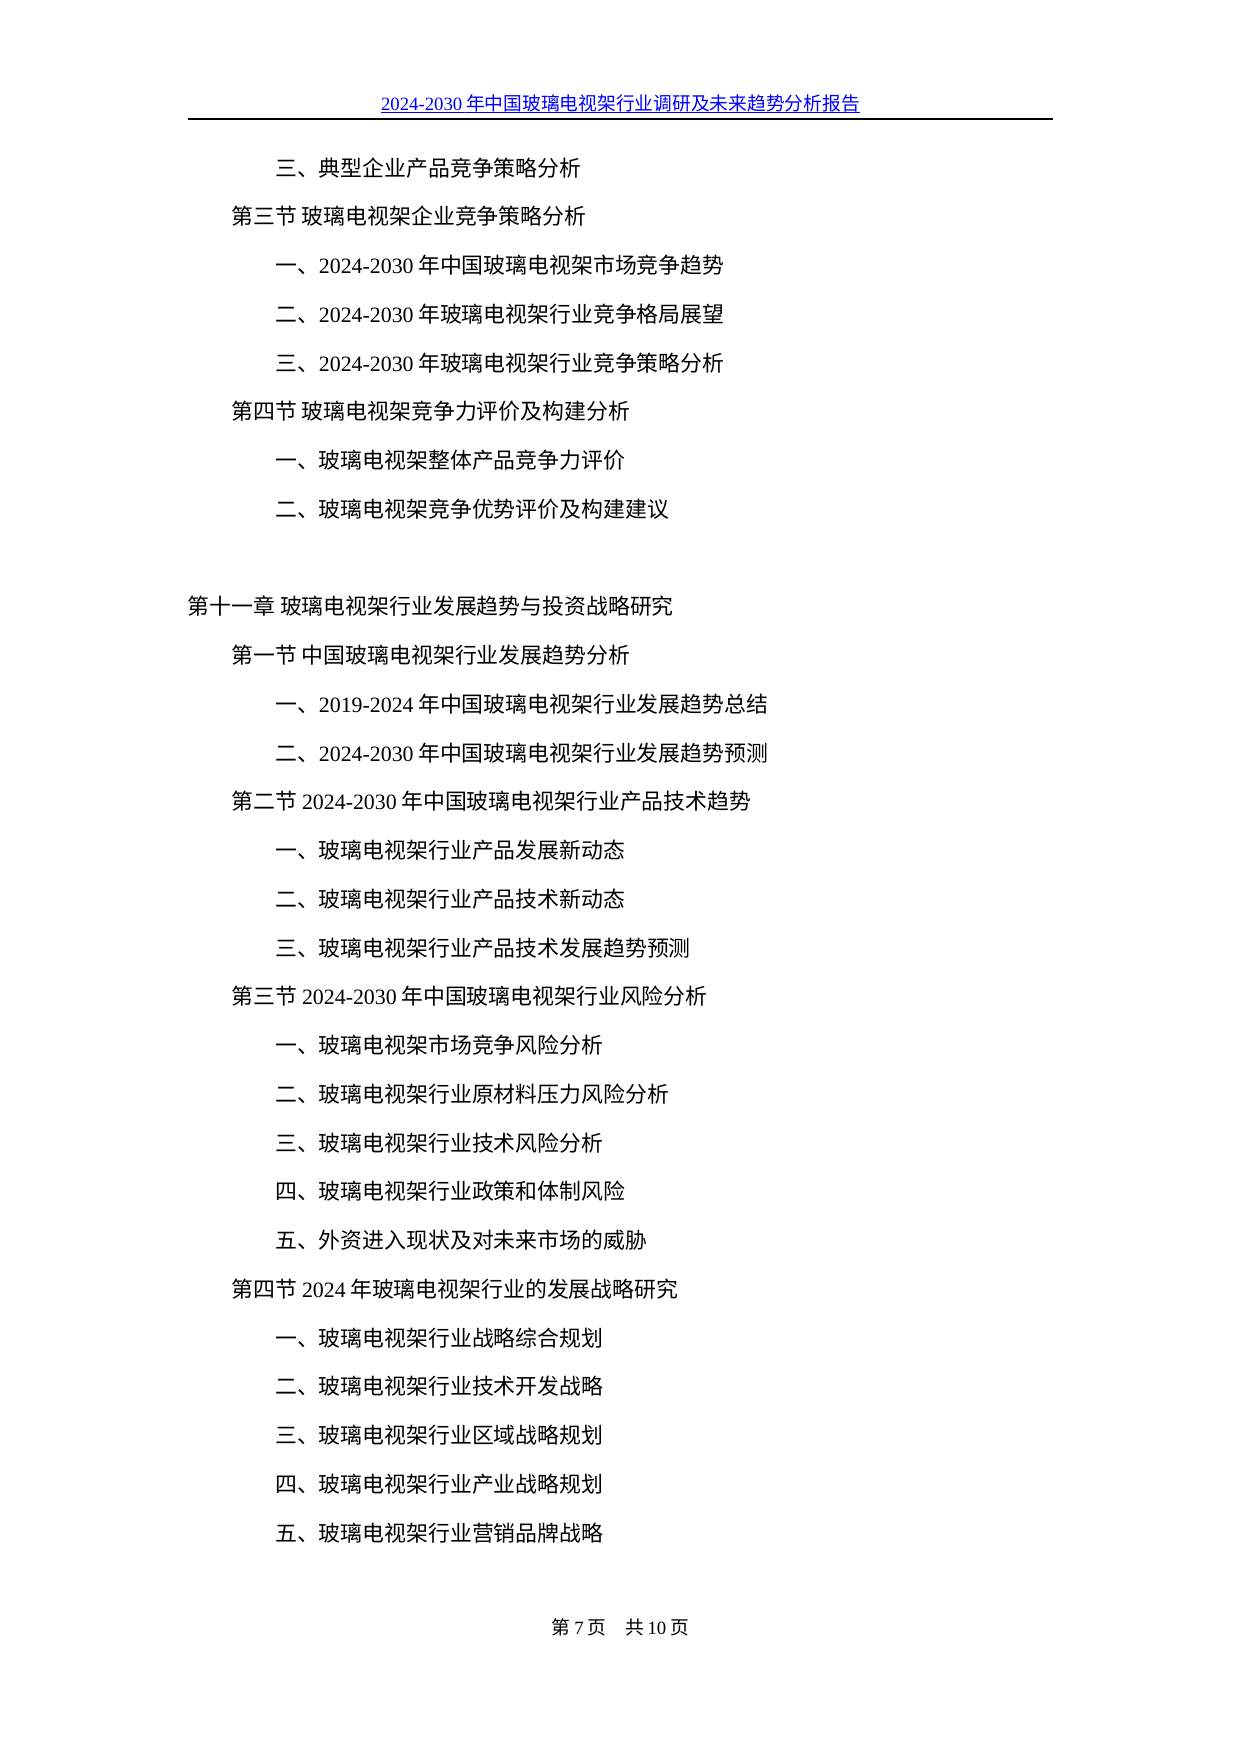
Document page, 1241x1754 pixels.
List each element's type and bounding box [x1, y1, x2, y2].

text [187, 150, 1053, 1548]
